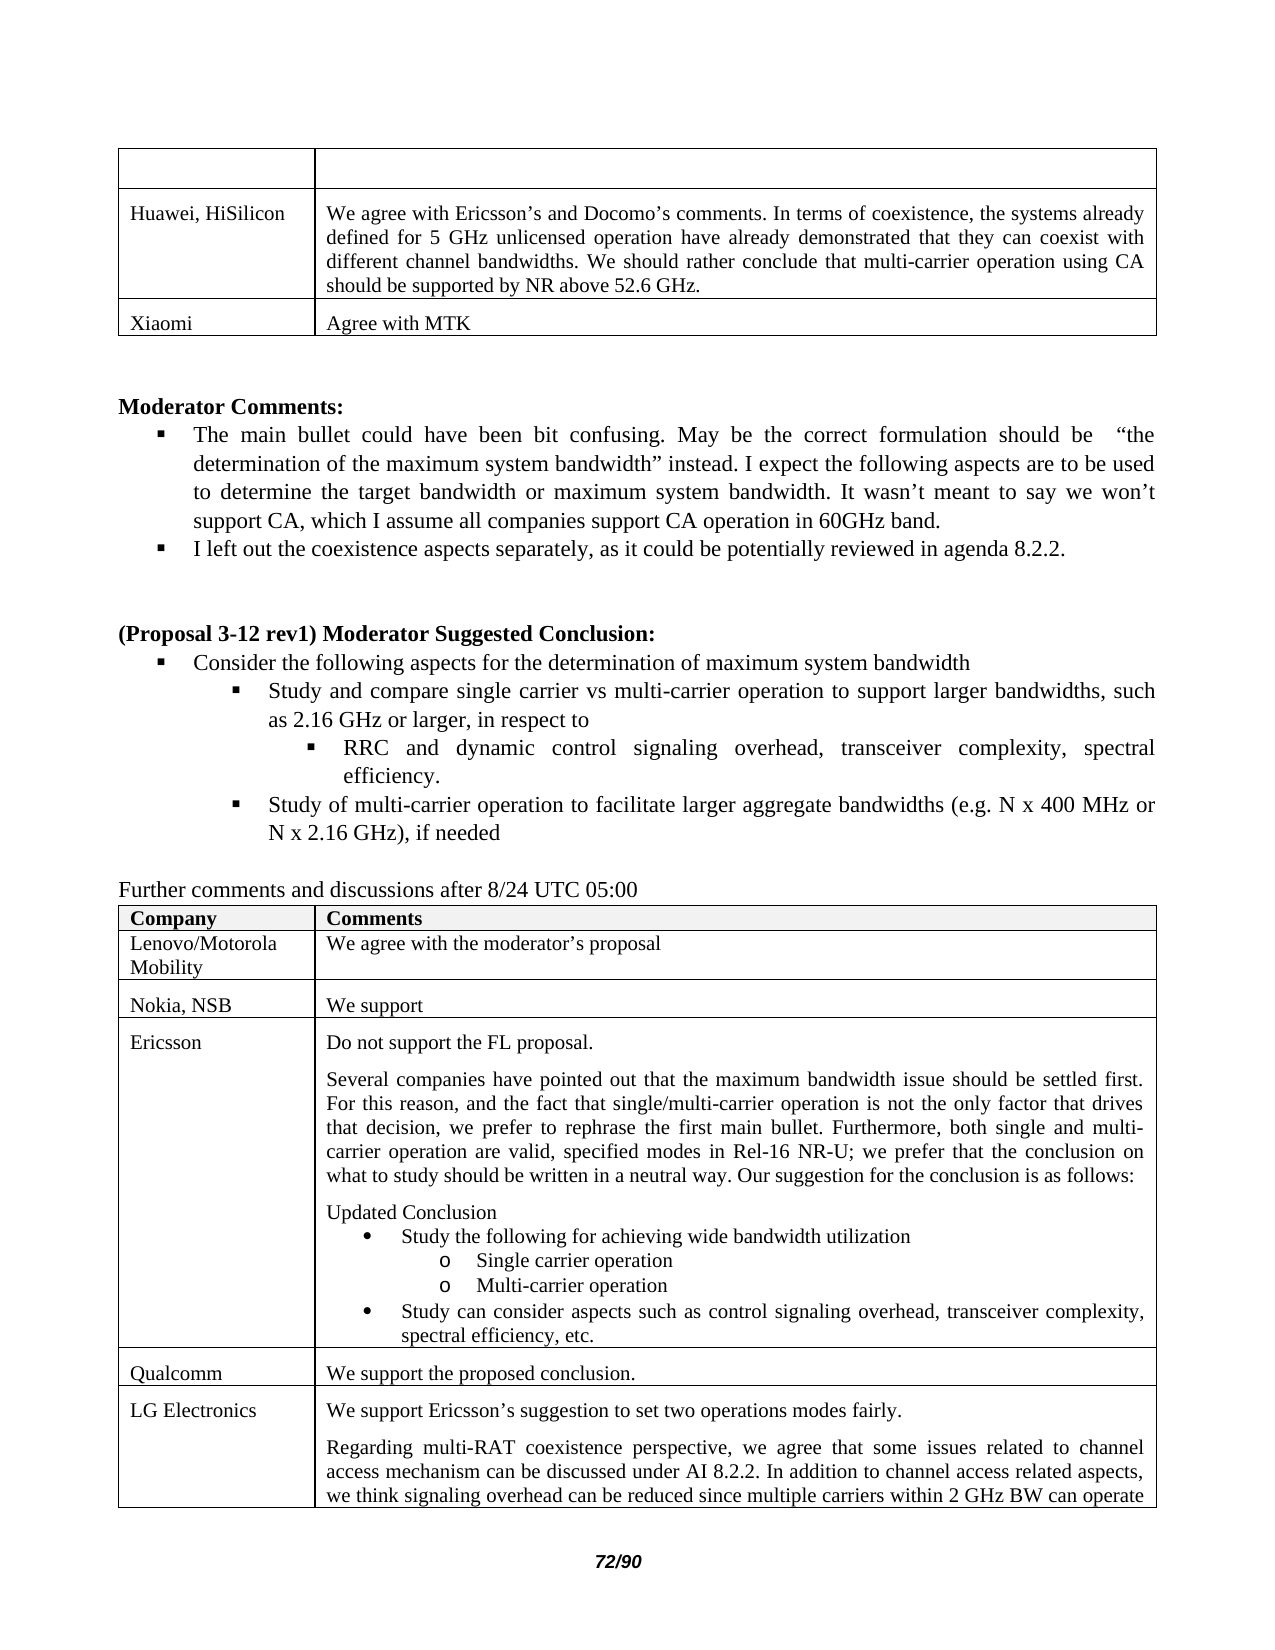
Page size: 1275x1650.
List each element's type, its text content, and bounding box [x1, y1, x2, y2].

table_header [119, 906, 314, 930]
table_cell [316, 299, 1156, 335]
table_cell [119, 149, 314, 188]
text (Proposal 3-12 rev1) Moderator Suggested Conclusion: [118, 620, 1157, 647]
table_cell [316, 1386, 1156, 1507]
text Further comments and discussions after 8/24 UTC 05:00 [118, 876, 1157, 903]
list Study of multi-carrier operation to facilitate larger aggregate bandwidths (e.g. N x 400 MHz or N x 2.16 GHz), if needed [231, 791, 1157, 846]
list The main bullet could have been bit confusing. May be the correct formulation should be “the determination of the maximum system bandwidth” instead. I expect the following aspects are to be used to determine the target bandwidth or maximum system bandwidth. It wasn’t meant to say we won’t support CA, which I assume all companies support CA operation in 60GHz band. [156, 421, 1157, 533]
list I left out the coexistence aspects separately, as it could be potentially reviewed in agenda 8.2.2. [156, 535, 1157, 561]
list Study and compare single carrier vs multi-carrier operation to support larger bandwidths, such as 2.16 GHz or larger, in respect to [231, 677, 1157, 732]
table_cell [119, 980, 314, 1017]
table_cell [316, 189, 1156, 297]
list RRC and dynamic control signaling overhead, transceiver complexity, spectral efficiency. [306, 734, 1157, 789]
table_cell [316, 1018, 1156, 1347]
text Moderator Comments: [118, 393, 1157, 419]
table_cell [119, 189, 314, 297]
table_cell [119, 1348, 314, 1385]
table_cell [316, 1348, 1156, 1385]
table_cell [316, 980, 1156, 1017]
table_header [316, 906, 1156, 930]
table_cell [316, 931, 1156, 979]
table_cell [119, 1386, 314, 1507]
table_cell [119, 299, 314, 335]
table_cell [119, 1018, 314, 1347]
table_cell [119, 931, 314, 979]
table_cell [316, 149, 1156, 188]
list Consider the following aspects for the determination of maximum system bandwidth [156, 649, 1157, 675]
